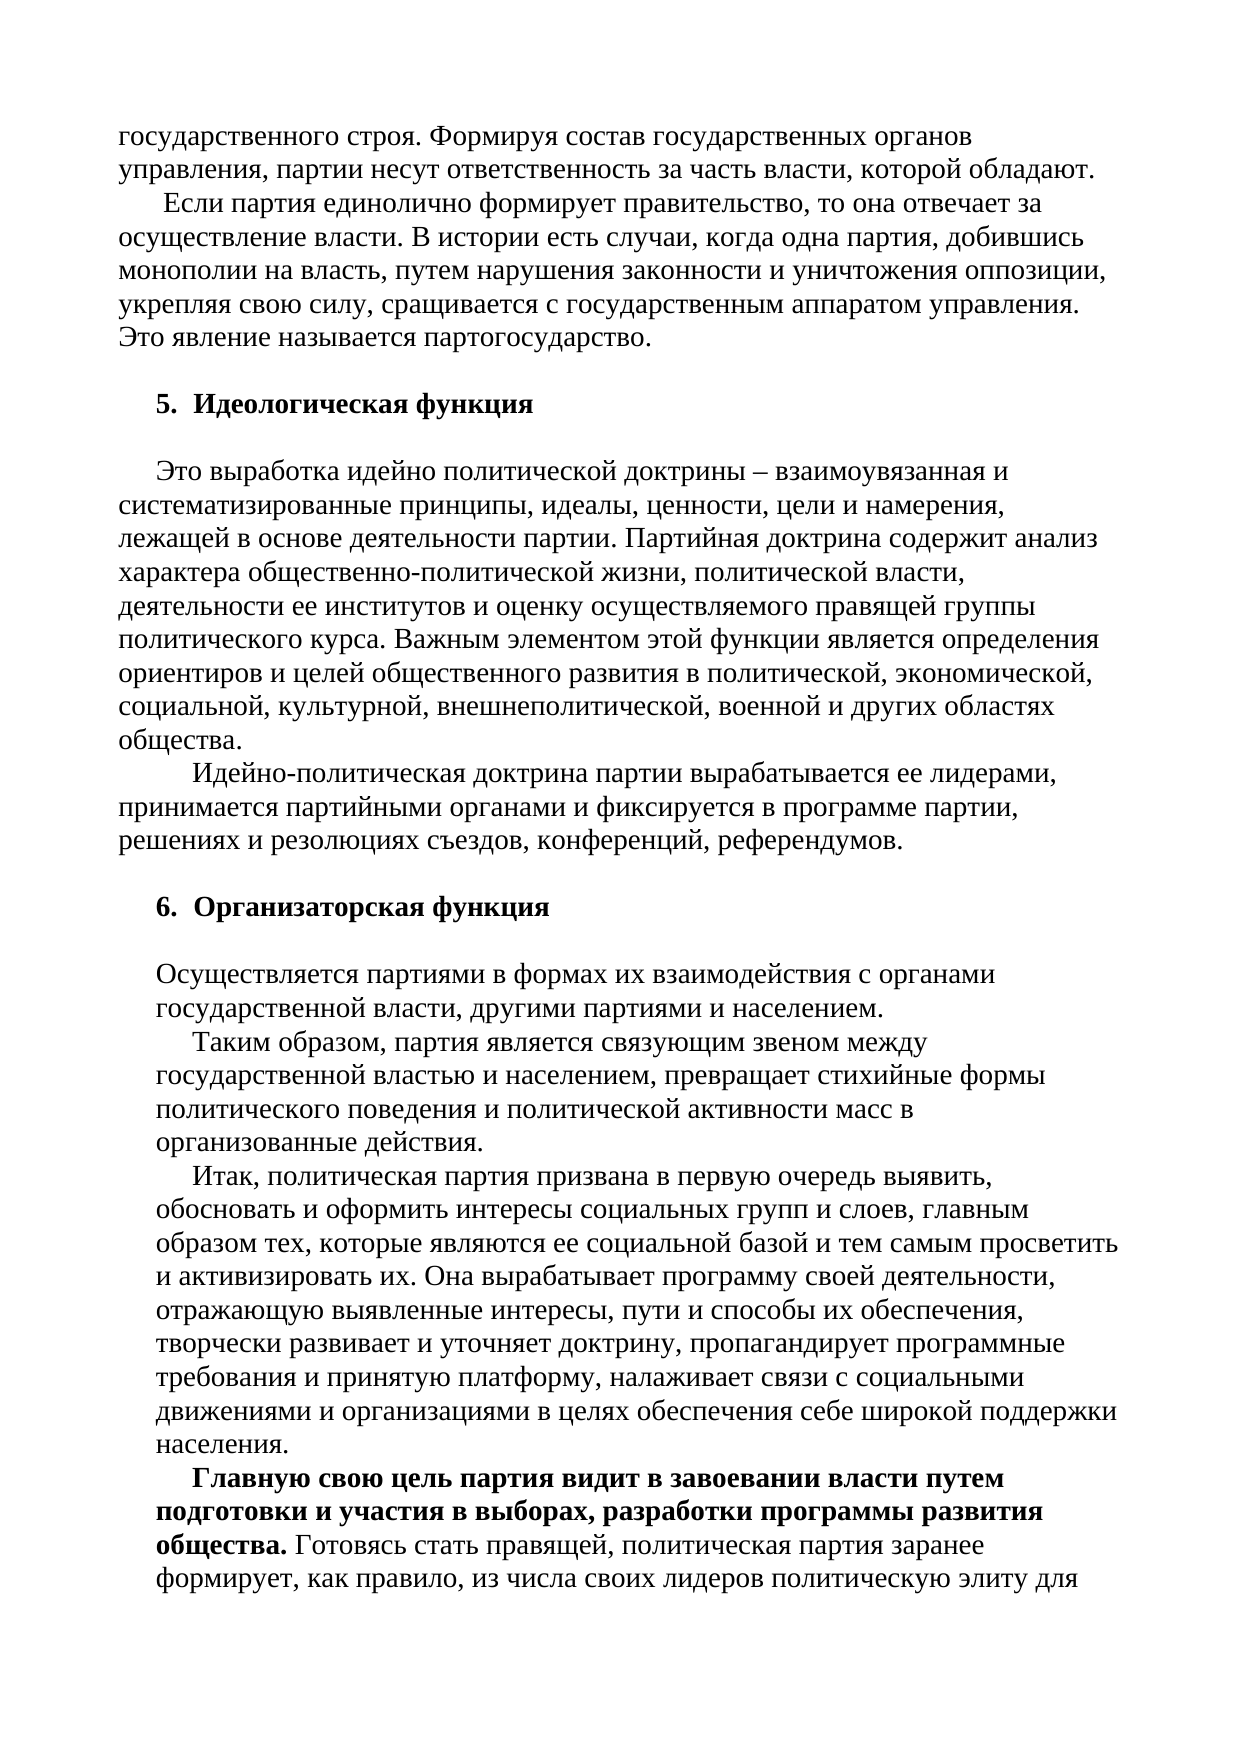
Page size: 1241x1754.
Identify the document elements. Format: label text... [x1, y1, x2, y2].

text Таким образом, партия является связующим звеном между государственной властью и населением, превращает стихийные формы политического поведения и политической активности масс в организованные действия. [156, 1024, 1122, 1158]
list Организаторская функция [156, 889, 1122, 923]
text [156, 1460, 1122, 1594]
list Идеологическая функция [156, 386, 1122, 420]
text Итак, политическая партия призвана в первую очередь выявить, обосновать и оформить интересы социальных групп и слоев, главным образом тех, которые являются ее социальной базой и тем самым просветить и активизировать их. Она вырабатывает программу своей деятельности, отражающую выявленные интересы, пути и способы их обеспечения, творчески развивает и уточняет доктрину, пропагандирует программные требования и принятую платформу, налаживает связи с социальными движениями и организациями в целях обеспечения себе широкой поддержки населения. [156, 1158, 1122, 1460]
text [118, 118, 1122, 185]
text Идейно-политическая доктрина партии вырабатывается ее лидерами, принимается партийными органами и фиксируется в программе партии, решениях и резолюциях съездов, конференций, референдумов. [118, 755, 1122, 856]
text Если партия единолично формирует правительство, то она отвечает за осуществление власти. В истории есть случаи, когда одна партия, добившись монополии на власть, путем нарушения законности и уничтожения оппозиции, укрепляя свою силу, сращивается с государственным аппаратом управления. Это явление называется партогосударство. [118, 185, 1122, 353]
text Осуществляется партиями в формах их взаимодействия с органами государственной власти, другими партиями и населением. [156, 957, 1122, 1024]
text Это выработка идейно политической доктрины – взаимоувязанная и систематизированные принципы, идеалы, ценности, цели и намерения, лежащей в основе деятельности партии. Партийная доктрина содержит анализ характера общественно-политической жизни, политической власти, деятельности ее институтов и оценку осуществляемого правящей группы политического курса. Важным элементом этой функции является определения ориентиров и целей общественного развития в политической, экономической, социальной, культурной, внешнеполитической, военной и других областях общества. [118, 453, 1122, 755]
